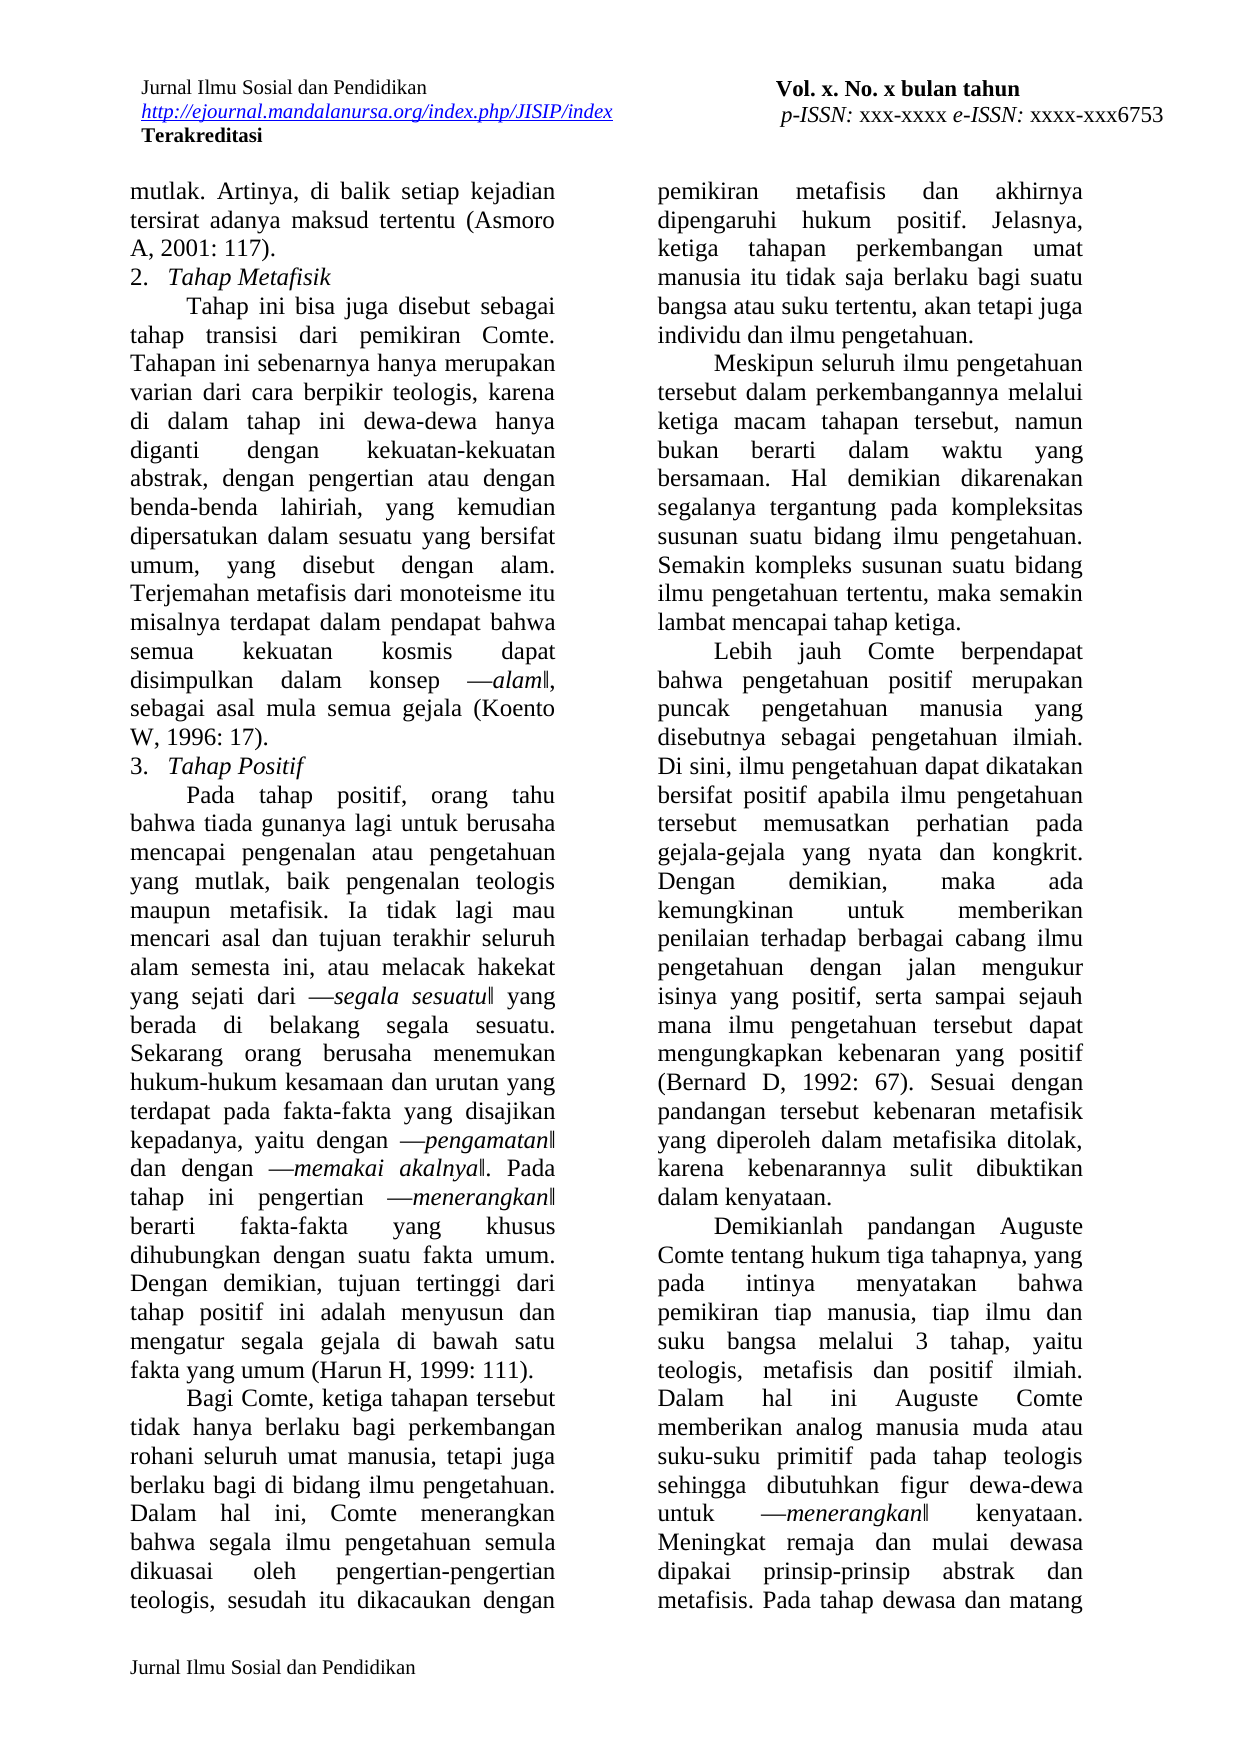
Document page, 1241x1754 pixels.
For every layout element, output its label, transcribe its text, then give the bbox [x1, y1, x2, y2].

text Pada tahap positif, orang tahu bahwa tiada gunanya lagi untuk berusaha mencapai pengenalan atau pengetahuan yang mutlak, baik pengenalan teologis maupun metafisik. Ia tidak lagi mau mencari asal dan tujuan terakhir seluruh alam semesta ini, atau melacak hakekat yang sejati dari ―segala sesuatu‖ yang berada di belakang segala sesuatu. Sekarang orang berusaha menemukan hukum-hukum kesamaan dan urutan yang terdapat pada fakta-fakta yang disajikan kepadanya, yaitu dengan ―pengamatan‖ dan dengan ―memakai akalnya‖. Pada tahap ini pengertian ―menerangkan‖ berarti fakta-fakta yang khusus dihubungkan dengan suatu fakta umum. Dengan demikian, tujuan tertinggi dari tahap positif ini adalah menyusun dan mengatur segala gejala di bawah satu fakta yang umum (Harun H, 1999: 111). [130, 780, 555, 1383]
text Lebih jauh Comte berpendapat bahwa pengetahuan positif merupakan puncak pengetahuan manusia yang disebutnya sebagai pengetahuan ilmiah. Di sini, ilmu pengetahuan dapat dikatakan bersifat positif apabila ilmu pengetahuan tersebut memusatkan perhatian pada gejala-gejala yang nyata dan kongkrit. Dengan demikian, maka ada kemungkinan untuk memberikan penilaian terhadap berbagai cabang ilmu pengetahuan dengan jalan mengukur isinya yang positif, serta sampai sejauh mana ilmu pengetahuan tersebut dapat mengungkapkan kebenaran yang positif (Bernard D, 1992: 67). Sesuai dengan pandangan tersebut kebenaran metafisik yang diperoleh dalam metafisika ditolak, karena kebenarannya sulit dibuktikan dalam kenyataan. [657, 636, 1083, 1211]
text Tahap ini bisa juga disebut sebagai tahap transisi dari pemikiran Comte. Tahapan ini sebenarnya hanya merupakan varian dari cara berpikir teologis, karena di dalam tahap ini dewa-dewa hanya diganti dengan kekuatan-kekuatan abstrak, dengan pengertian atau dengan benda-benda lahiriah, yang kemudian dipersatukan dalam sesuatu yang bersifat umum, yang disebut dengan alam. Terjemahan metafisis dari monoteisme itu misalnya terdapat dalam pendapat bahwa semua kekuatan kosmis dapat disimpulkan dalam konsep ―alam‖, sebagai asal mula semua gejala (Koento W, 1996: 17). [130, 291, 555, 751]
list Tahap Positif [130, 751, 582, 780]
text Meskipun seluruh ilmu pengetahuan tersebut dalam perkembangannya melalui ketiga macam tahapan tersebut, namun bukan berarti dalam waktu yang bersamaan. Hal demikian dikarenakan segalanya tergantung pada kompleksitas susunan suatu bidang ilmu pengetahuan. Semakin kompleks susunan suatu bidang ilmu pengetahuan tertentu, maka semakin lambat mencapai tahap ketiga. [657, 348, 1083, 636]
list Tahap Metafisik [130, 262, 582, 291]
text Bagi Comte, ketiga tahapan tersebut tidak hanya berlaku bagi perkembangan rohani seluruh umat manusia, tetapi juga berlaku bagi di bidang ilmu pengetahuan. Dalam hal ini, Comte menerangkan bahwa segala ilmu pengetahuan semula dikuasai oleh pengertian-pengertian teologis, sesudah itu dikacaukan dengan pemikiran metafisis dan akhirnya dipengaruhi hukum positif. Jelasnya, ketiga tahapan perkembangan umat manusia itu tidak saja berlaku bagi suatu bangsa atau suku tertentu, akan tetapi juga individu dan ilmu pengetahuan. [130, 1383, 555, 1613]
text Bagi Comte, ketiga tahapan tersebut tidak hanya berlaku bagi perkembangan rohani seluruh umat manusia, tetapi juga berlaku bagi di bidang ilmu pengetahuan. Dalam hal ini, Comte menerangkan bahwa segala ilmu pengetahuan semula dikuasai oleh pengertian-pengertian teologis, sesudah itu dikacaukan dengan pemikiran metafisis dan akhirnya dipengaruhi hukum positif. Jelasnya, ketiga tahapan perkembangan umat manusia itu tidak saja berlaku bagi suatu bangsa atau suku tertentu, akan tetapi juga individu dan ilmu pengetahuan. [657, 176, 1083, 348]
